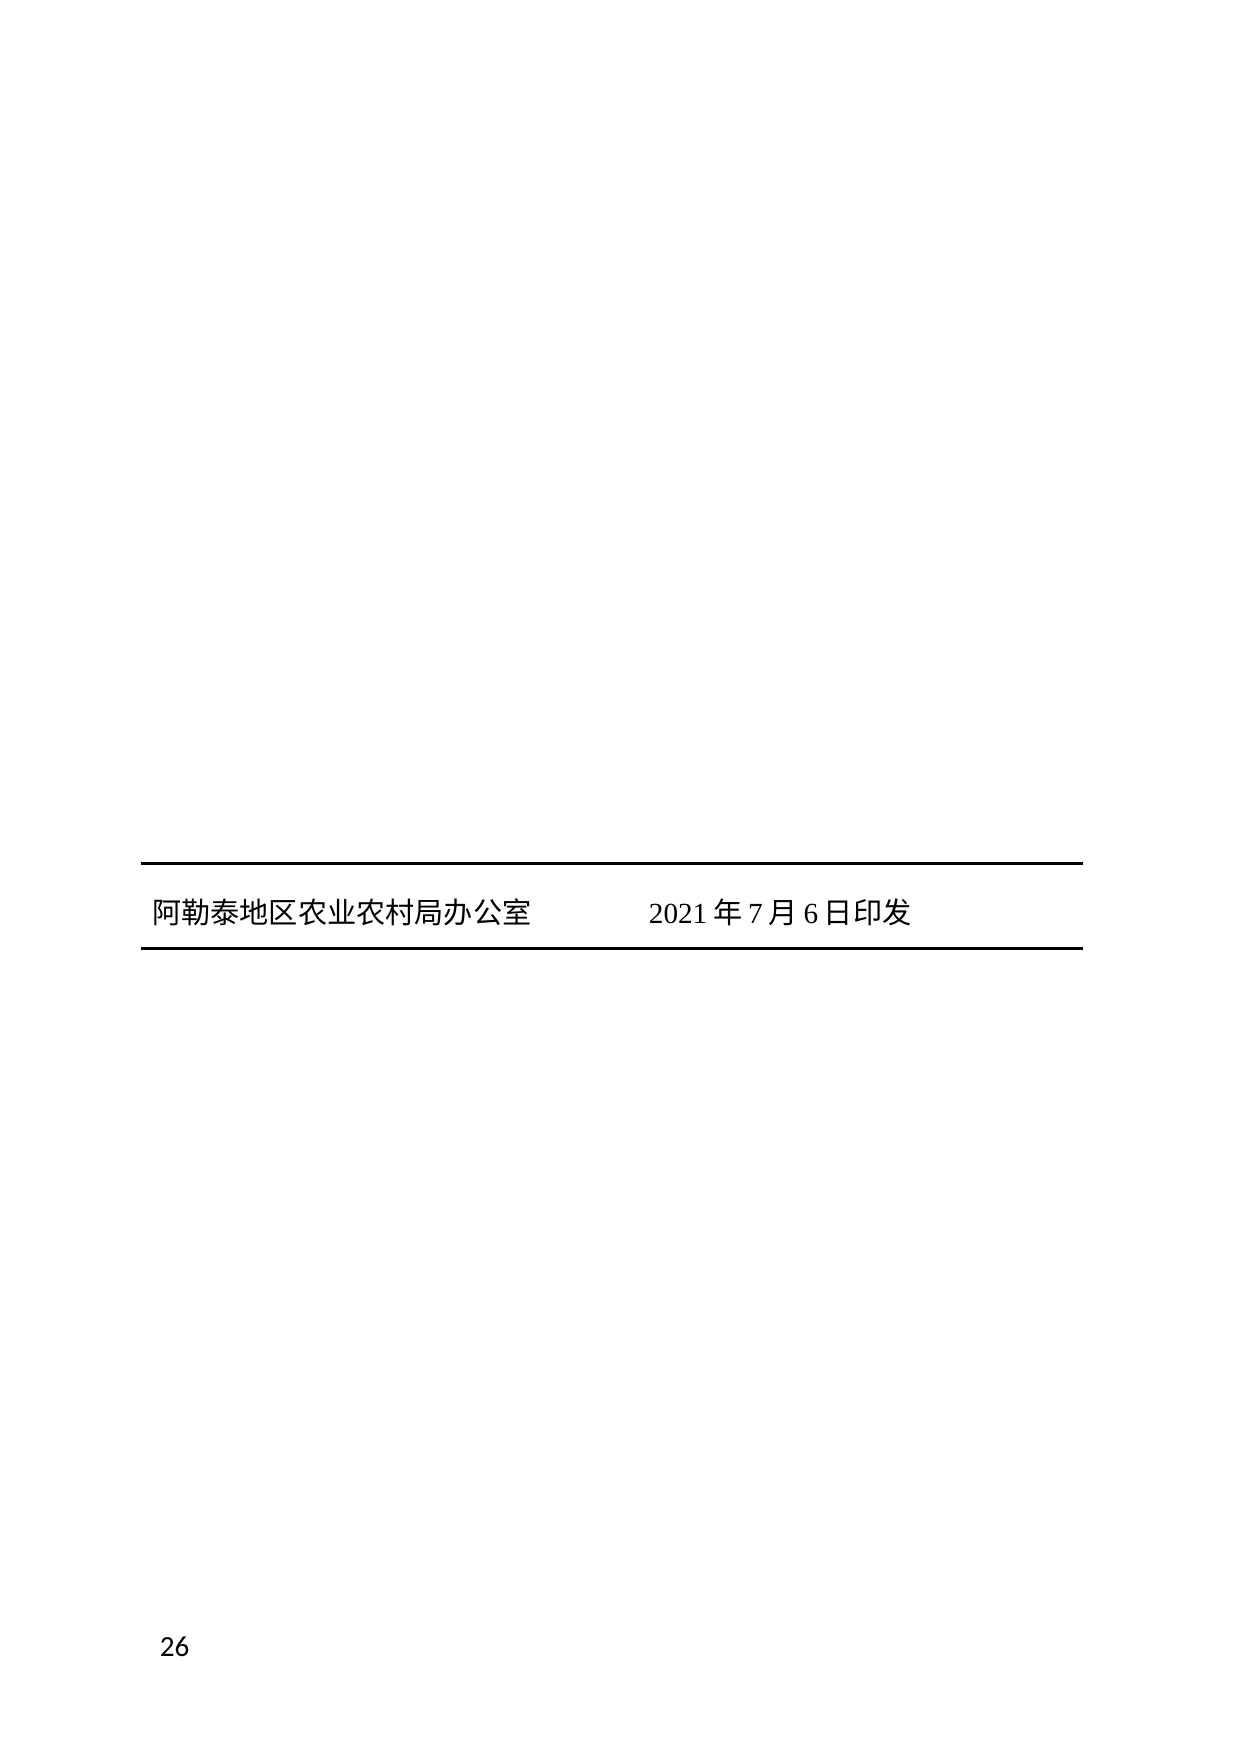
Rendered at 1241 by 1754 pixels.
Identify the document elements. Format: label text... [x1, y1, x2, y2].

table_header 阿勒泰地区农业农村局办公室 2021年7月6日印发 [141, 865, 1083, 947]
